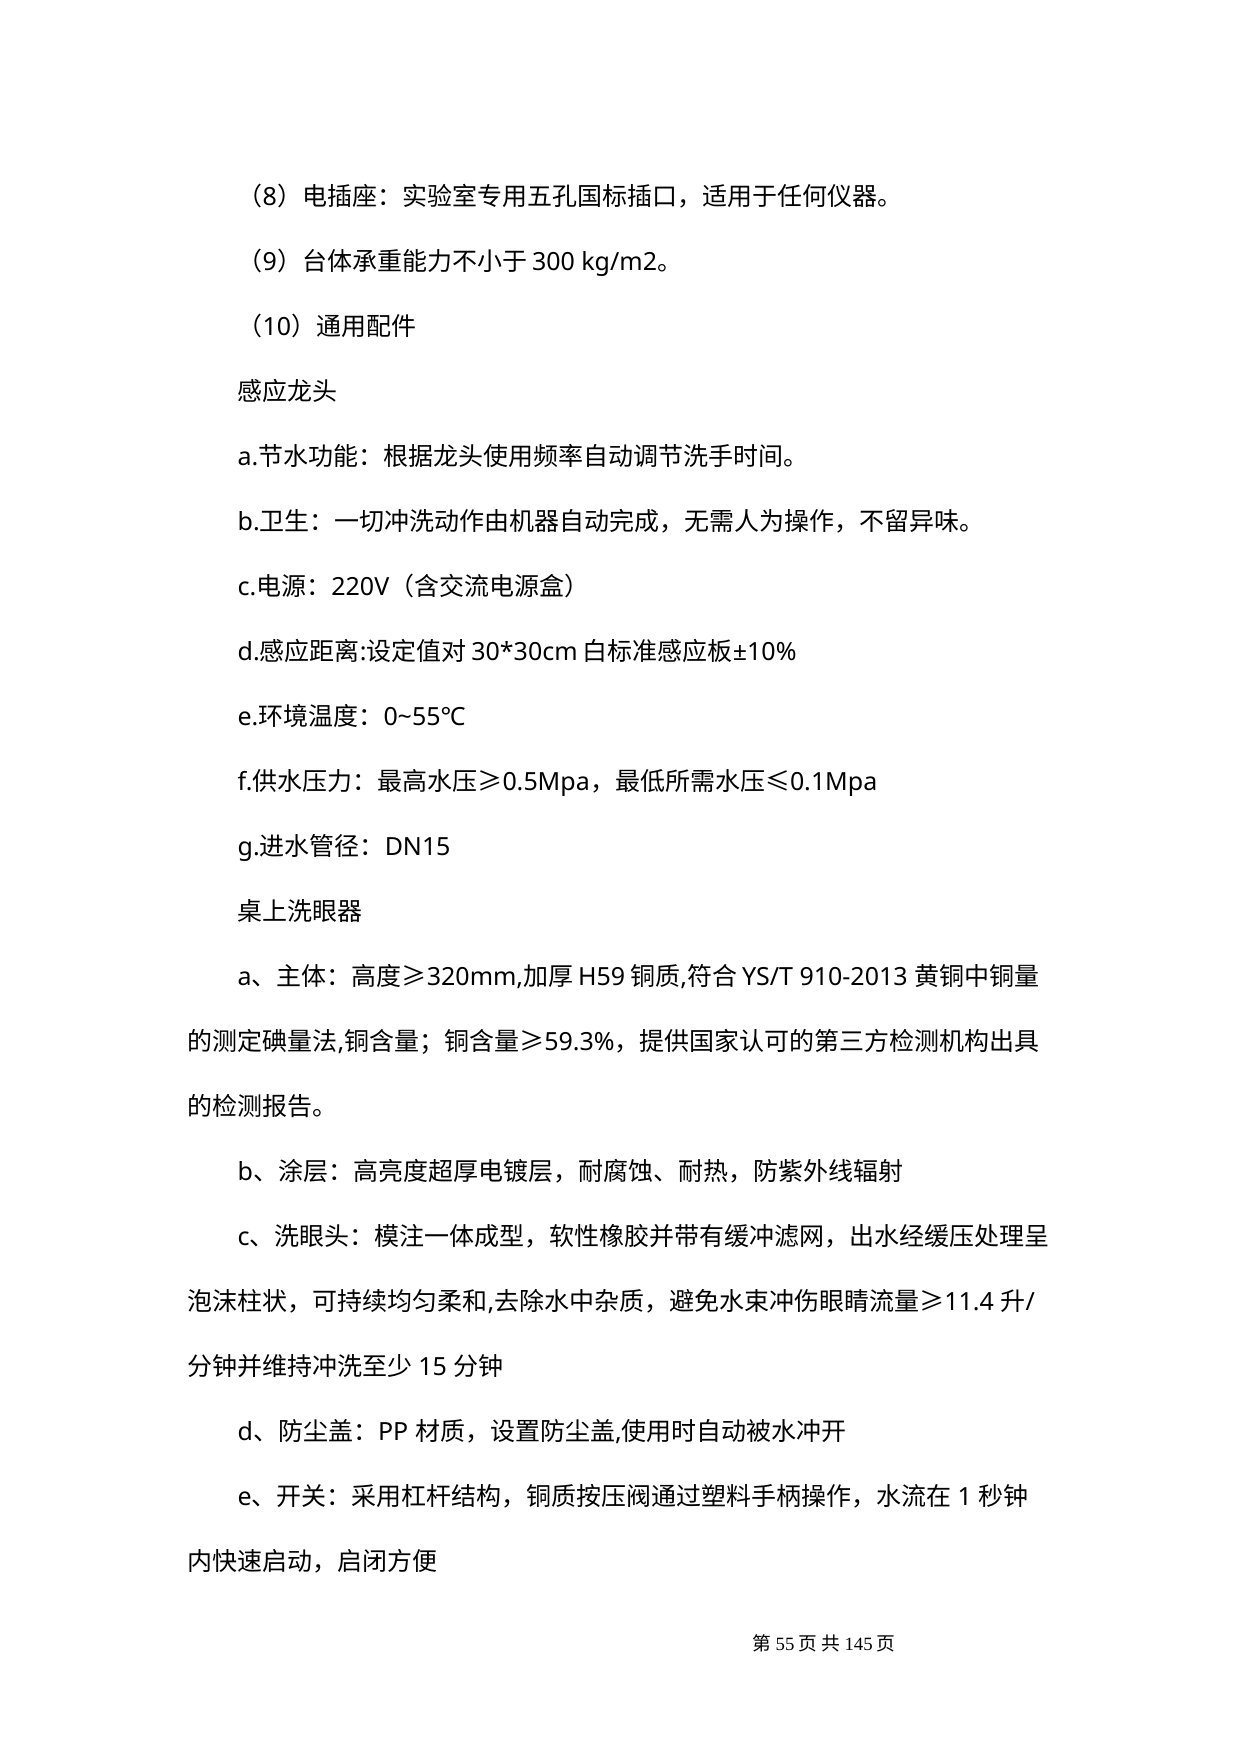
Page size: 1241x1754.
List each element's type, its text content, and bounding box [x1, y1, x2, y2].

text b.卫生：一切冲洗动作由机器自动完成，无需人为操作，不留异味。 [187, 487, 1053, 552]
text a、主体：高度≥320mm,加厚H59铜质,符合YS/T 910-2013 黄铜中铜量的测定碘量法,铜含量；铜含量≥59.3%，提供国家认可的第三方检测机构出具的检测报告。 [187, 942, 1053, 1137]
text （8）电插座：实验室专用五孔国标插口，适用于任何仪器。 [187, 162, 1053, 227]
text c.电源：220V（含交流电源盒） [187, 552, 1053, 617]
text 感应龙头 [187, 357, 1053, 422]
text f.供水压力：最高水压≥0.5Mpa，最低所需水压≤0.1Mpa [187, 747, 1053, 812]
text b、涂层：高亮度超厚电镀层，耐腐蚀、耐热，防紫外线辐射 [187, 1137, 1053, 1202]
text e.环境温度：0~55℃ [187, 682, 1053, 747]
text g.进水管径：DN15 [187, 812, 1053, 877]
text c、洗眼头：模注一体成型，软性橡胶并带有缓冲滤网，出水经缓压处理呈泡沫柱状，可持续均匀柔和,去除水中杂质，避免水束冲伤眼睛流量≥11.4 升/分钟并维持冲洗至少 15 分钟 [187, 1202, 1053, 1397]
text a.节水功能：根据龙头使用频率自动调节洗手时间。 [187, 422, 1053, 487]
text e、开关：采用杠杆结构，铜质按压阀通过塑料手柄操作，水流在 1 秒钟内快速启动，启闭方便 [187, 1462, 1053, 1592]
text 桌上洗眼器 [187, 877, 1053, 942]
text （10）通用配件 [187, 292, 1053, 357]
text （9）台体承重能力不小于300 kg/m2。 [187, 227, 1053, 292]
text d.感应距离:设定值对30*30cm白标准感应板±10% [187, 617, 1053, 682]
text d、防尘盖：PP 材质，设置防尘盖,使用时自动被水冲开 [187, 1397, 1053, 1462]
